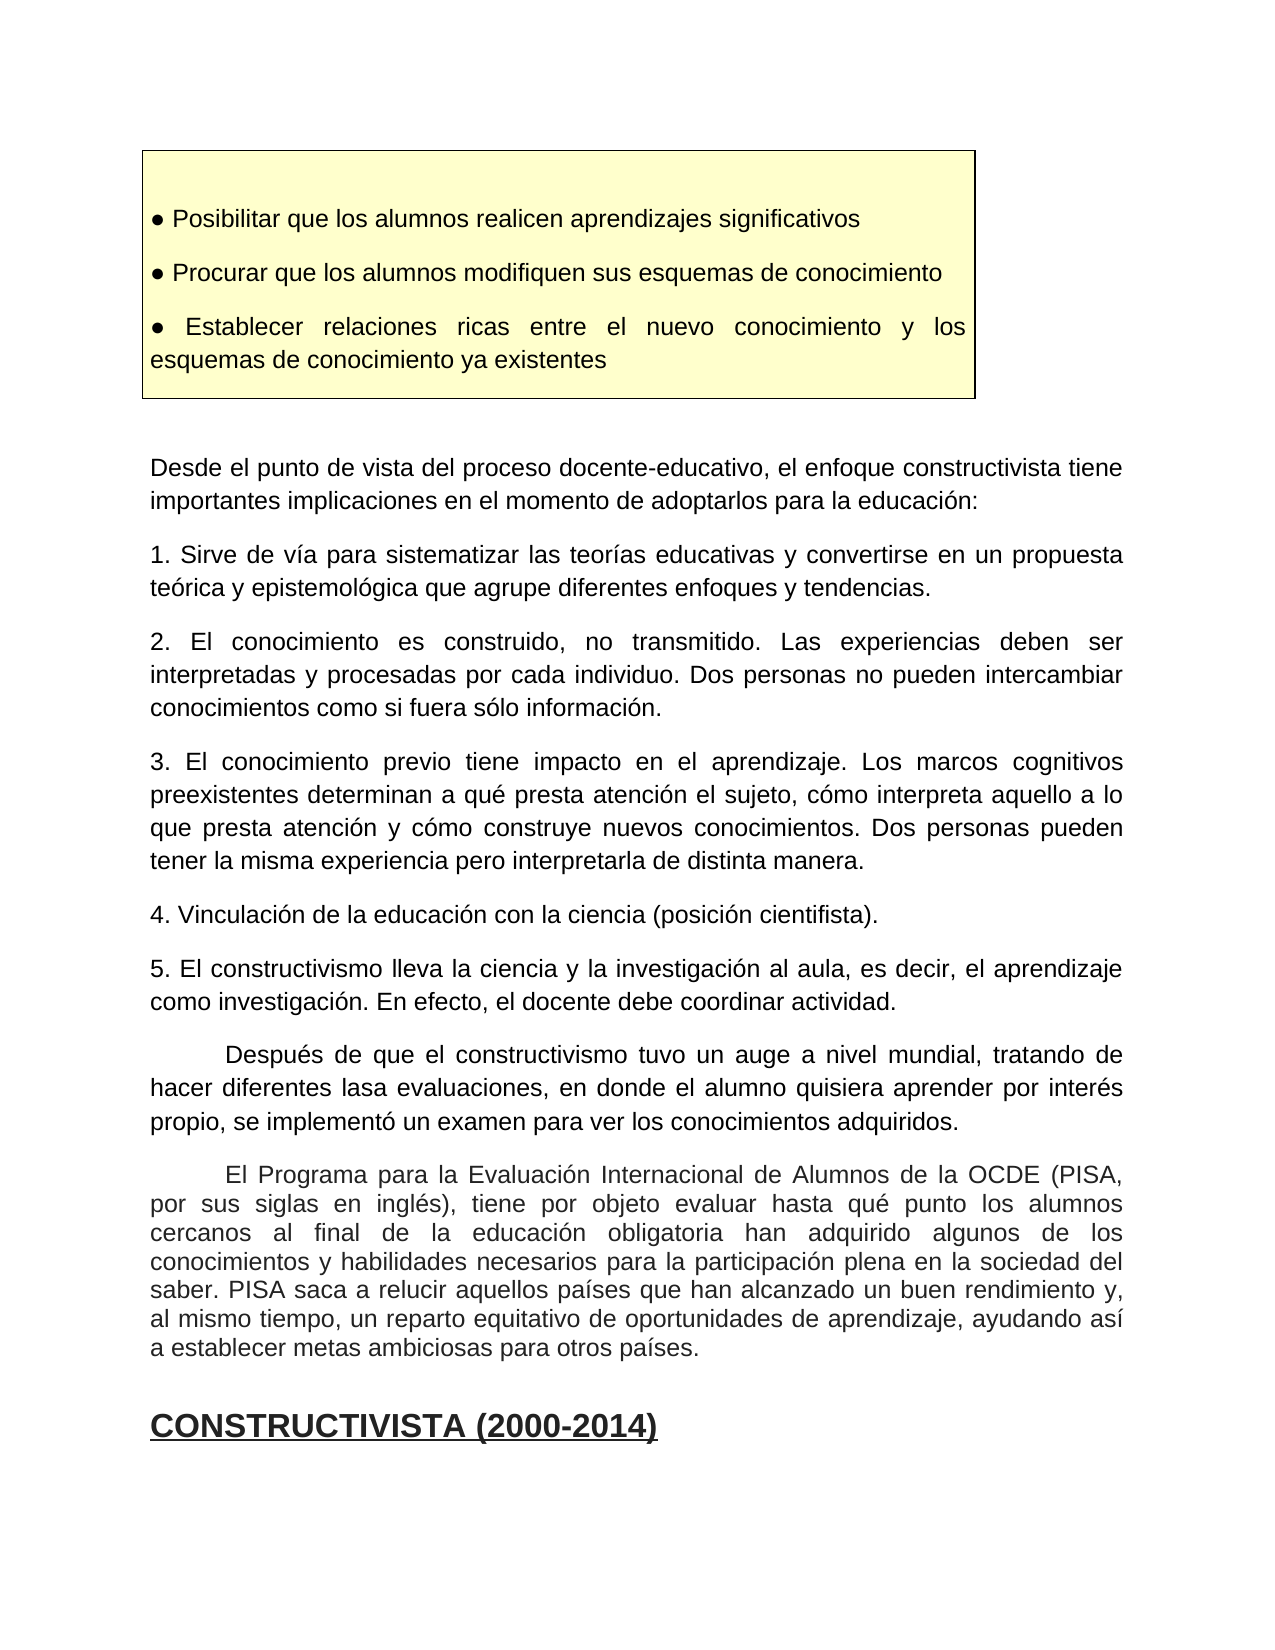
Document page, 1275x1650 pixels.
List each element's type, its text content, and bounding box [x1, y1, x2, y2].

text Después de que el constructivismo tuvo un auge a nivel mundial, tratando de hacer diferentes lasa evaluaciones, en donde el alumno quisiera aprender por interés propio, se implementó un examen para ver los conocimientos adquiridos. [150, 1040, 1125, 1135]
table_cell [143, 151, 974, 398]
text 5. El constructivismo lleva la ciencia y la investigación al aula, es decir, el aprendizaje como investigación. En efecto, el docente debe coordinar actividad. [150, 953, 1125, 1015]
text CONSTRUCTIVISTA (2000-2014) [150, 1406, 1125, 1444]
text Desde el punto de vista del proceso docente-educativo, el enfoque constructivista tiene importantes implicaciones en el momento de adoptarlos para la educación: [150, 453, 1125, 515]
text 3. El conocimiento previo tiene impacto en el aprendizaje. Los marcos cognitivos preexistentes determinan a qué presta atención el sujeto, cómo interpreta aquello a lo que presta atención y cómo construye nuevos conocimientos. Dos personas pueden tener la misma experiencia pero interpretarla de distinta manera. [150, 747, 1125, 874]
text 1. Sirve de vía para sistematizar las teorías educativas y convertirse en un propuesta teórica y epistemológica que agrupe diferentes enfoques y tendencias. [150, 540, 1125, 602]
text 2. El conocimiento es construido, no transmitido. Las experiencias deben ser interpretadas y procesadas por cada individuo. Dos personas no pueden intercambiar conocimientos como si fuera sólo información. [150, 627, 1125, 722]
text El Programa para la Evaluación Internacional de Alumnos de la OCDE (PISA, por sus siglas en inglés), tiene por objeto evaluar hasta qué punto los alumnos cercanos al final de la educación obligatoria han adquirido algunos de los conocimientos y habilidades necesarios para la participación plena en la sociedad del saber. PISA saca a relucir aquellos países que han alcanzado un buen rendimiento y, al mismo tiempo, un reparto equitativo de oportunidades de aprendizaje, ayudando así a establecer metas ambiciosas para otros países. [150, 1160, 1125, 1362]
text 4. Vinculación de la educación con la ciencia (posición cientifista). [150, 900, 1125, 928]
